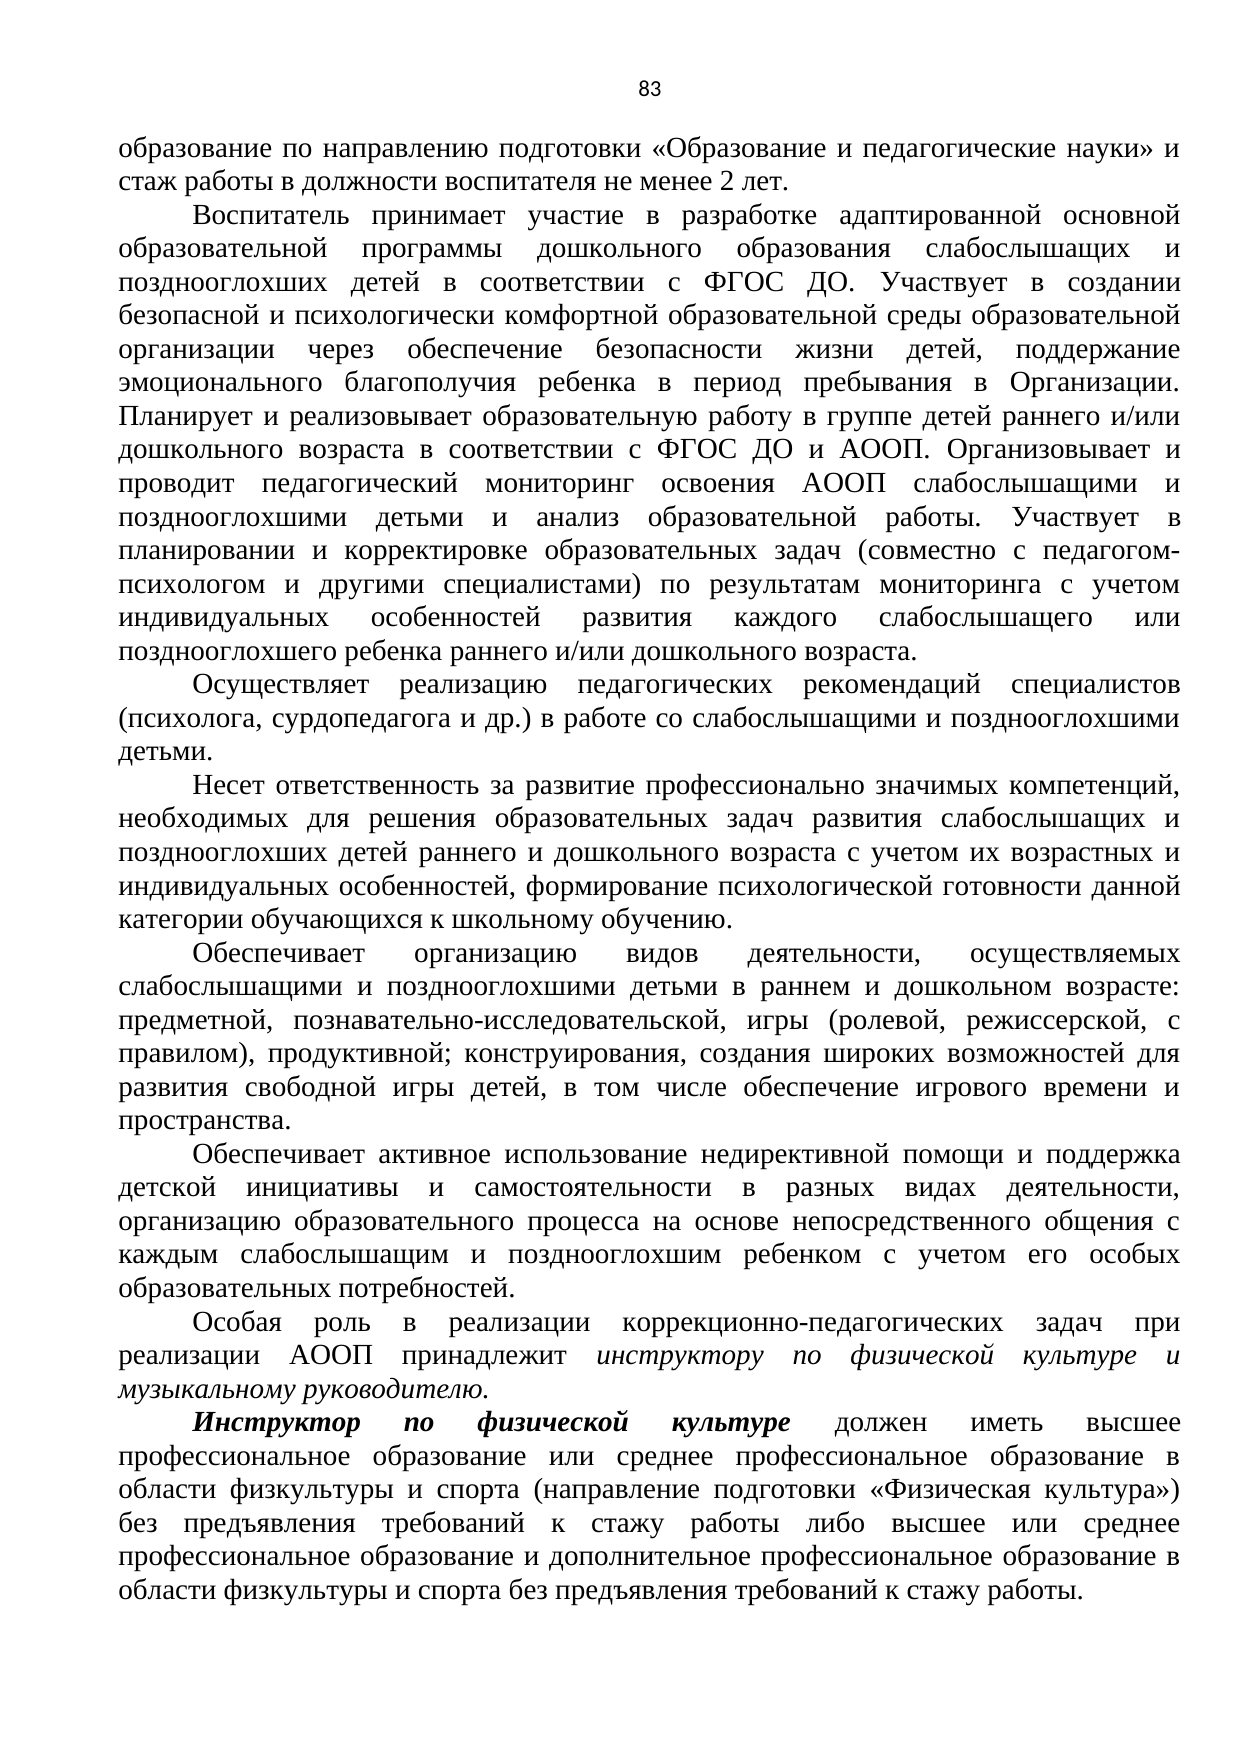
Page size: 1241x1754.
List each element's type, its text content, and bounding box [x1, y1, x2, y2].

text Осуществляет реализацию педагогических рекомендаций специалистов (психолога, сурдопедагога и др.) в работе со слабослышащими и позднооглохшими детьми. [118, 666, 1181, 767]
text Инструктор по физической культуре должен иметь высшее профессиональное образование или среднее профессиональное образование в области физкультуры и спорта (направление подготовки «Физическая культура») без предъявления требований к стажу работы либо высшее или среднее профессиональное образование и дополнительное профессиональное образование в области физкультуры и спорта без предъявления требований к стажу работы. [118, 1404, 1181, 1606]
text Несет ответственность за развитие профессионально значимых компетенций, необходимых для решения образовательных задач развития слабослышащих и позднооглохших детей раннего и дошкольного возраста с учетом их возрастных и индивидуальных особенностей, формирование психологической готовности данной категории обучающихся к школьному обучению. [118, 767, 1181, 935]
text Особая роль в реализации коррекционно-педагогических задач при реализации АООП принадлежит инструктору по физической культуре и музыкальному руководителю. [118, 1304, 1181, 1404]
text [118, 130, 1181, 197]
text Обеспечивает активное использование недирективной помощи и поддержка детской инициативы и самостоятельности в разных видах деятельности, организацию образовательного процесса на основе непосредственного общения с каждым слабослышащим и позднооглохшим ребенком с учетом его особых образовательных потребностей. [118, 1136, 1181, 1304]
text Обеспечивает организацию видов деятельности, осуществляемых слабослышащими и позднооглохшими детьми в раннем и дошкольном возрасте: предметной, познавательно-исследовательской, игры (ролевой, режиссерской, с правилом), продуктивной; конструирования, создания широких возможностей для развития свободной игры детей, в том числе обеспечение игрового времени и пространства. [118, 935, 1181, 1136]
text Воспитатель принимает участие в разработке адаптированной основной образовательной программы дошкольного образования слабослышащих и позднооглохших детей в соответствии с ФГОС ДО. Участвует в создании безопасной и психологически комфортной образовательной среды образовательной организации через обеспечение безопасности жизни детей, поддержание эмоционального благополучия ребенка в период пребывания в Организации. Планирует и реализовывает образовательную работу в группе детей раннего и/или дошкольного возраста в соответствии с ФГОС ДО и АООП. Организовывает и проводит педагогический мониторинг освоения АООП слабослышащими и позднооглохшими детьми и анализ образовательной работы. Участвует в планировании и корректировке образовательных задач (совместно с педагогом-психологом и другими специалистами) по результатам мониторинга с учетом индивидуальных особенностей развития каждого слабослышащего или позднооглохшего ребенка раннего и/или дошкольного возраста. [118, 197, 1181, 666]
